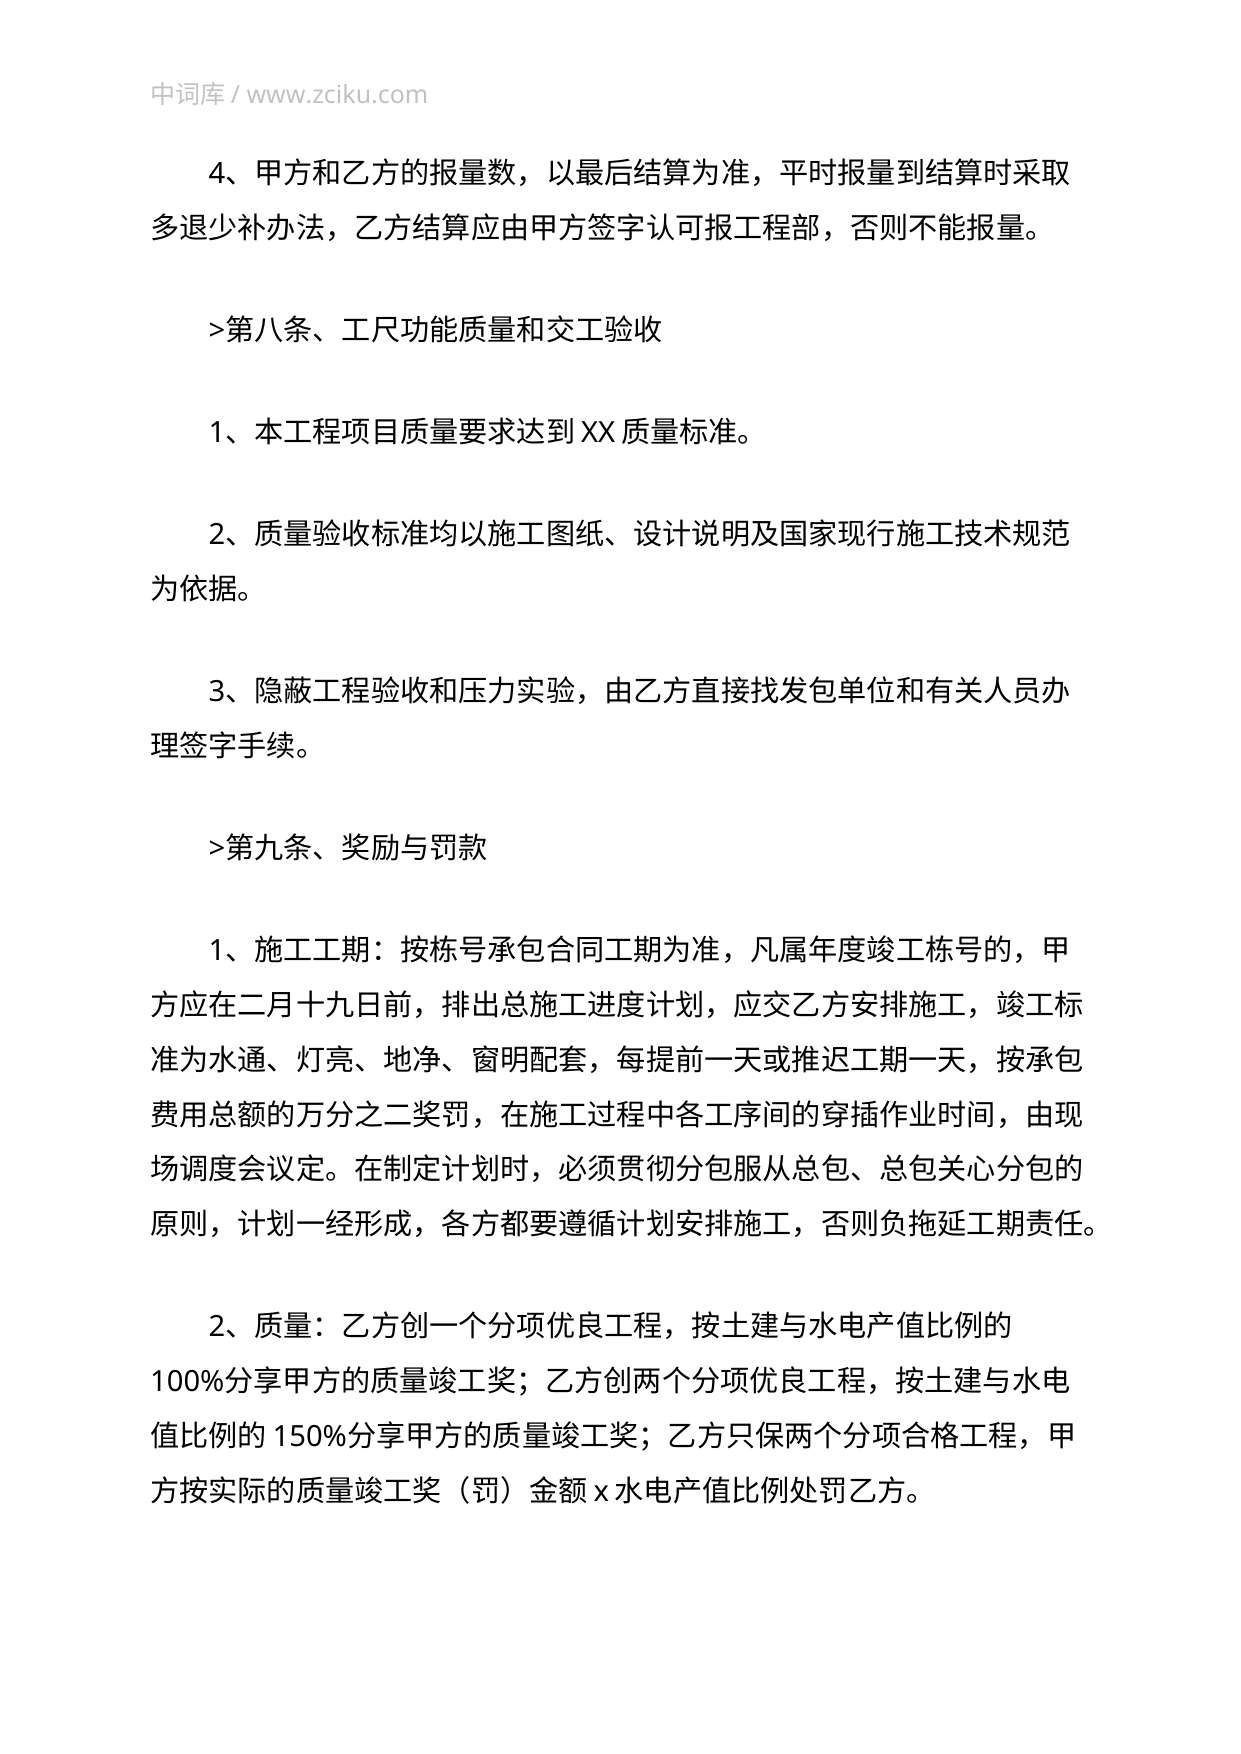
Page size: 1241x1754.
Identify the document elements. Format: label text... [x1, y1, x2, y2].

text 2、质量验收标准均以施工图纸、设计说明及国家现行施工技术规范为依据。 [150, 511, 1090, 608]
text >第九条、奖励与罚款 [150, 824, 1090, 867]
text >第八条、工尺功能质量和交工验收 [150, 307, 1090, 349]
text 1、本工程项目质量要求达到XX质量标准。 [150, 409, 1090, 451]
text 2、质量：乙方创一个分项优良工程，按土建与水电产值比例的100%分享甲方的质量竣工奖；乙方创两个分项优良工程，按土建与水电值比例的150%分享甲方的质量竣工奖；乙方只保两个分项合格工程，甲方按实际的质量竣工奖（罚）金额x水电产值比例处罚乙方。 [150, 1303, 1090, 1510]
text 4、甲方和乙方的报量数，以最后结算为准，平时报量到结算时采取多退少补办法，乙方结算应由甲方签字认可报工程部，否则不能报量。 [150, 150, 1090, 247]
text 3、隐蔽工程验收和压力实验，由乙方直接找发包单位和有关人员办理签字手续。 [150, 667, 1090, 765]
text 1、施工工期：按栋号承包合同工期为准，凡属年度竣工栋号的，甲方应在二月十九日前，排出总施工进度计划，应交乙方安排施工，竣工标准为水通、灯亮、地净、窗明配套，每提前一天或推迟工期一天，按承包费用总额的万分之二奖罚，在施工过程中各工序间的穿插作业时间，由现场调度会议定。在制定计划时，必须贯彻分包服从总包、总包关心分包的原则，计划一经形成，各方都要遵循计划安排施工，否则负拖延工期责任。 [150, 926, 1090, 1243]
